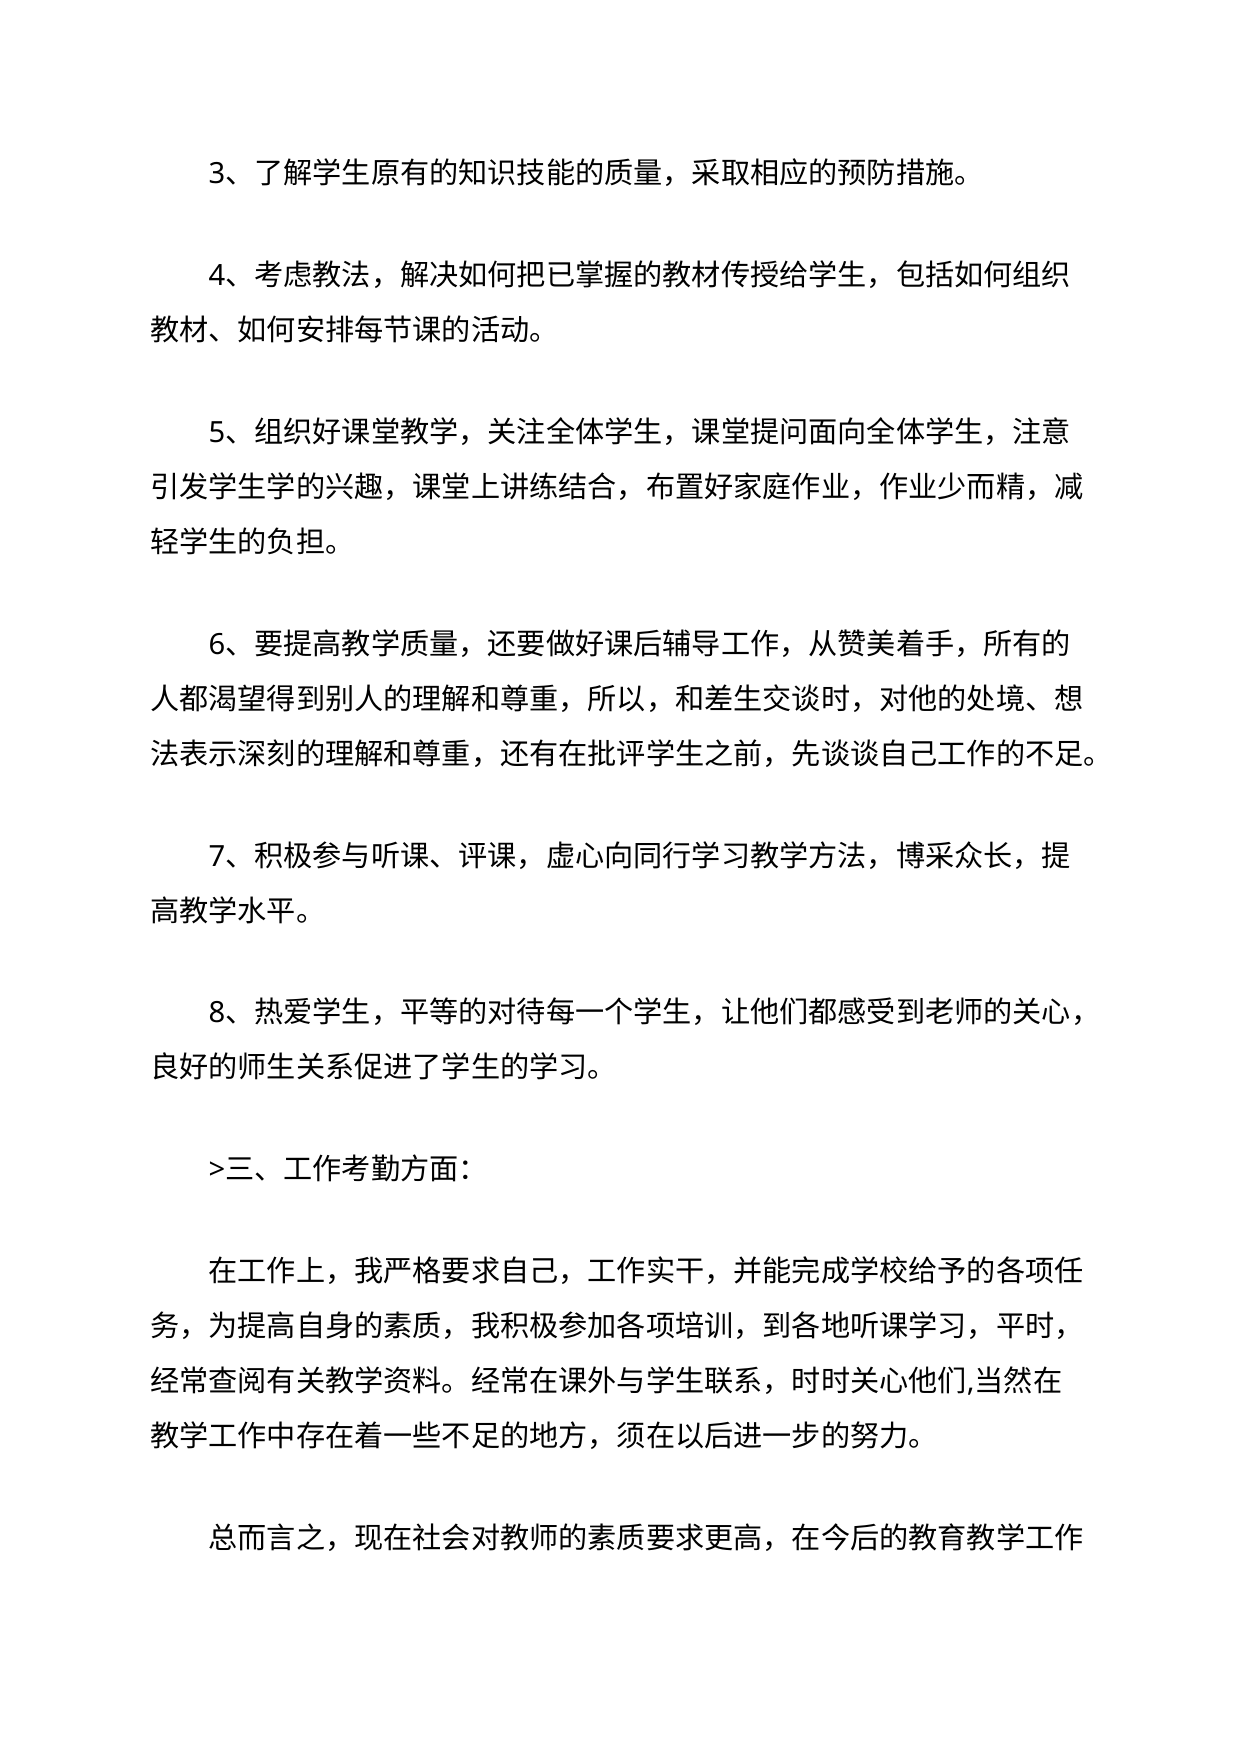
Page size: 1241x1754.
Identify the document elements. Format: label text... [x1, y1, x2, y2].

text 7、积极参与听课、评课，虚心向同行学习教学方法，博采众长，提高教学水平。 [150, 832, 1090, 929]
text >三、工作考勤方面： [150, 1146, 1090, 1188]
text 4、考虑教法，解决如何把已掌握的教材传授给学生，包括如何组织教材、如何安排每节课的活动。 [150, 252, 1090, 349]
text 8、热爱学生，平等的对待每一个学生，让他们都感受到老师的关心，良好的师生关系促进了学生的学习。 [150, 989, 1090, 1086]
text 5、组织好课堂教学，关注全体学生，课堂提问面向全体学生，注意引发学生学的兴趣，课堂上讲练结合，布置好家庭作业，作业少而精，减轻学生的负担。 [150, 409, 1090, 561]
text 在工作上，我严格要求自己，工作实干，并能完成学校给予的各项任务，为提高自身的素质，我积极参加各项培训，到各地听课学习，平时，经常查阅有关教学资料。经常在课外与学生联系，时时关心他们,当然在教学工作中存在着一些不足的地方，须在以后进一步的努力。 [150, 1248, 1090, 1455]
text 3、了解学生原有的知识技能的质量，采取相应的预防措施。 [150, 150, 1090, 192]
text 6、要提高教学质量，还要做好课后辅导工作，从赞美着手，所有的人都渴望得到别人的理解和尊重，所以，和差生交谈时，对他的处境、想法表示深刻的理解和尊重，还有在批评学生之前，先谈谈自己工作的不足。 [150, 620, 1090, 773]
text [150, 1514, 1090, 1556]
